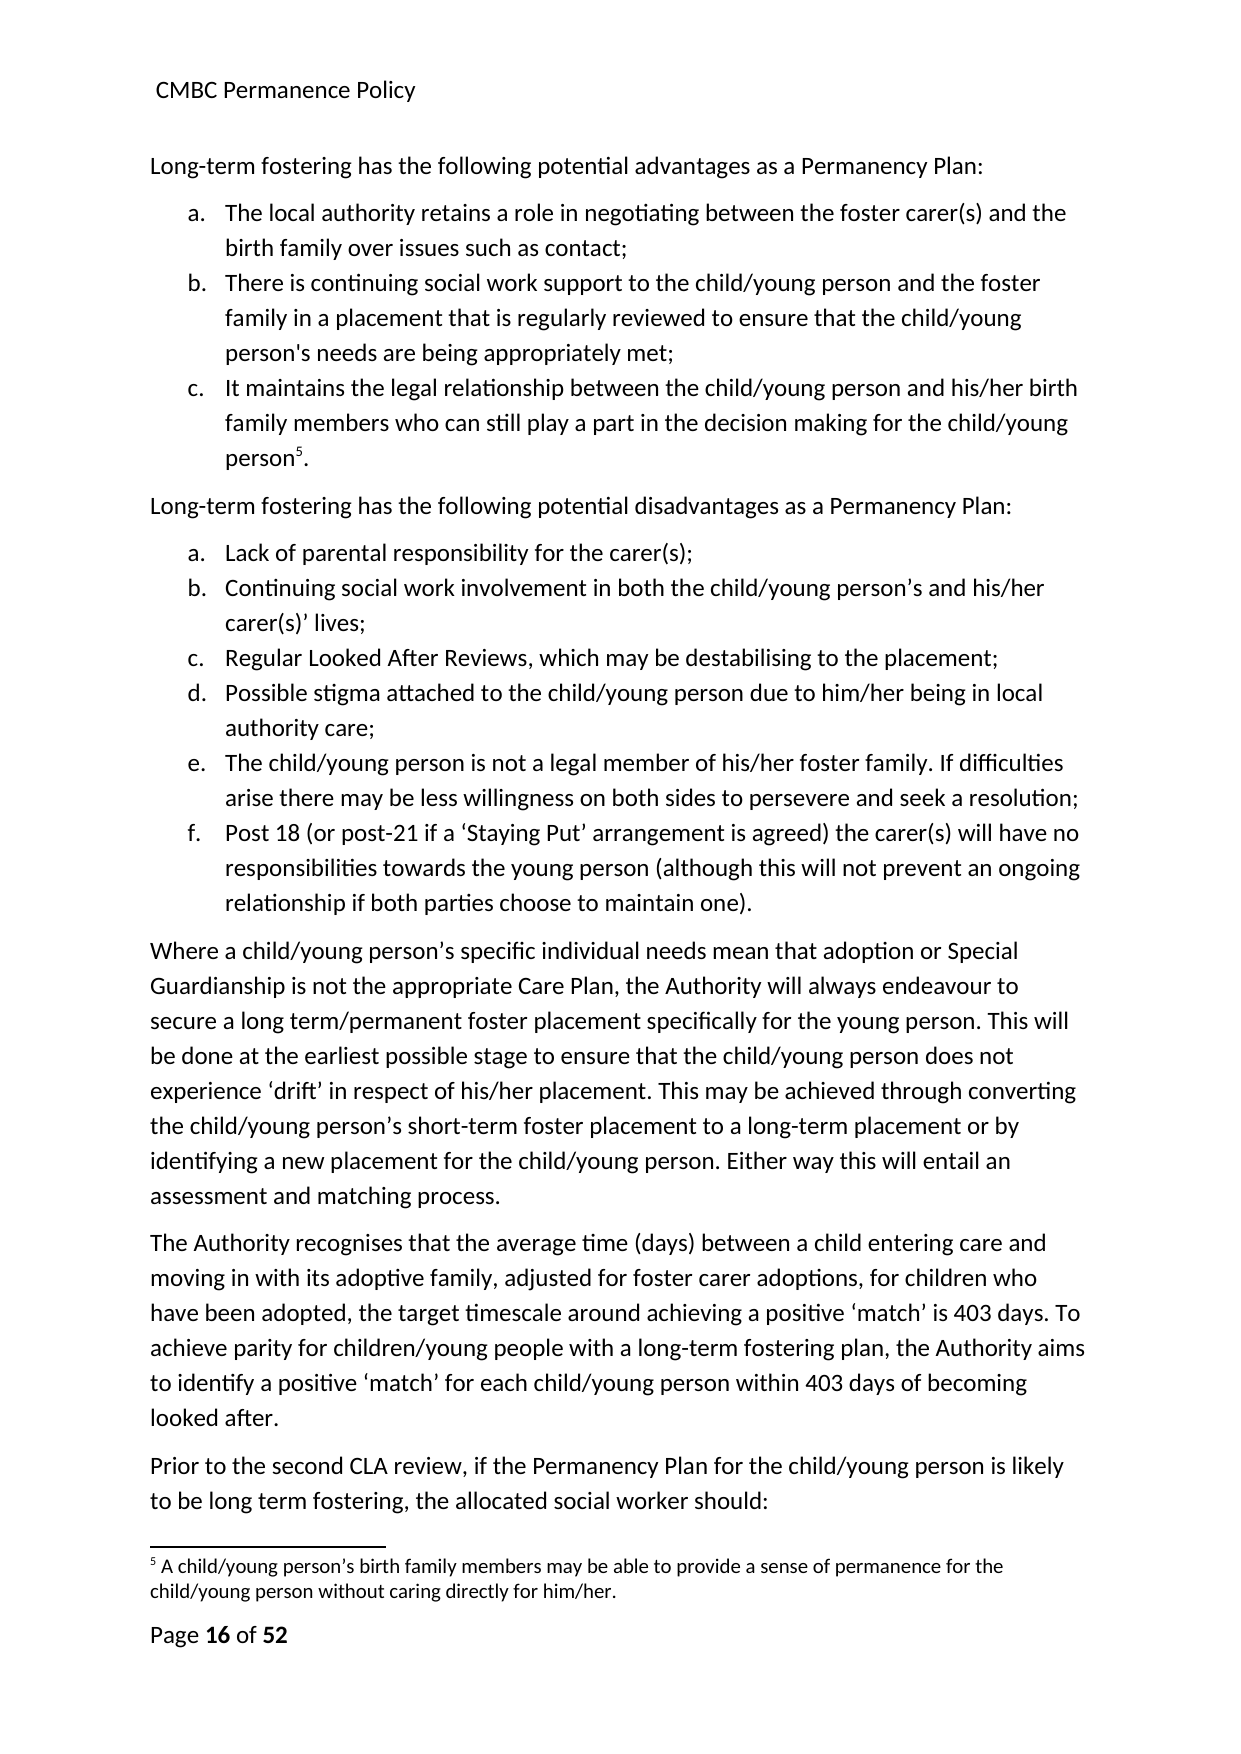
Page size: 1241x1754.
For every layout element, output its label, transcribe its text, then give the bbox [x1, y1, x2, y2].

list There is continuing social work support to the child/young person and the foster family in a placement that is regularly reviewed to ensure that the child/young person's needs are being appropriately met; [187, 267, 1090, 368]
list It maintains the legal relationship between the child/young person and his/her birth family members who can still play a part in the decision making for the child/young person. [187, 372, 1090, 473]
list Possible stigma attached to the child/young person due to him/her being in local authority care; [187, 677, 1090, 743]
list Continuing social work involvement in both the child/young person’s and his/her carer(s)’ lives; [187, 572, 1090, 638]
list The child/young person is not a legal member of his/her foster family. If difficulties arise there may be less willingness on both sides to persevere and seek a resolution; [187, 747, 1090, 813]
text Prior to the second CLA review, if the Permanency Plan for the child/young person is likely to be long term fostering, the allocated social worker should: [150, 1450, 1090, 1516]
list The local authority retains a role in negotiating between the foster carer(s) and the birth family over issues such as contact; [187, 197, 1090, 263]
list Post 18 (or post-21 if a ‘Staying Put’ arrangement is agreed) the carer(s) will have no responsibilities towards the young person (although this will not prevent an ongoing relationship if both parties choose to maintain one). [187, 817, 1090, 918]
text The Authority recognises that the average time (days) between a child entering care and moving in with its adoptive family, adjusted for foster carer adoptions, for children who have been adopted, the target timescale around achieving a positive ‘match’ is 403 days. To achieve parity for children/young people with a long-term fostering plan, the Authority aims to identify a positive ‘match’ for each child/young person within 403 days of becoming looked after. [150, 1227, 1090, 1433]
text Long-term fostering has the following potential advantages as a Permanency Plan: [150, 150, 1090, 181]
list Regular Looked After Reviews, which may be destabilising to the placement; [187, 642, 1090, 673]
text Where a child/young person’s specific individual needs mean that adoption or Special Guardianship is not the appropriate Care Plan, the Authority will always endeavour to secure a long term/permanent foster placement specifically for the young person. This will be done at the earliest possible stage to ensure that the child/young person does not experience ‘drift’ in respect of his/her placement. This may be achieved through converting the child/young person’s short-term foster placement to a long-term placement or by identifying a new placement for the child/young person. Either way this will entail an assessment and matching process. [150, 935, 1090, 1211]
text Long-term fostering has the following potential disadvantages as a Permanency Plan: [150, 490, 1090, 521]
list Lack of parental responsibility for the carer(s); [187, 537, 1090, 568]
